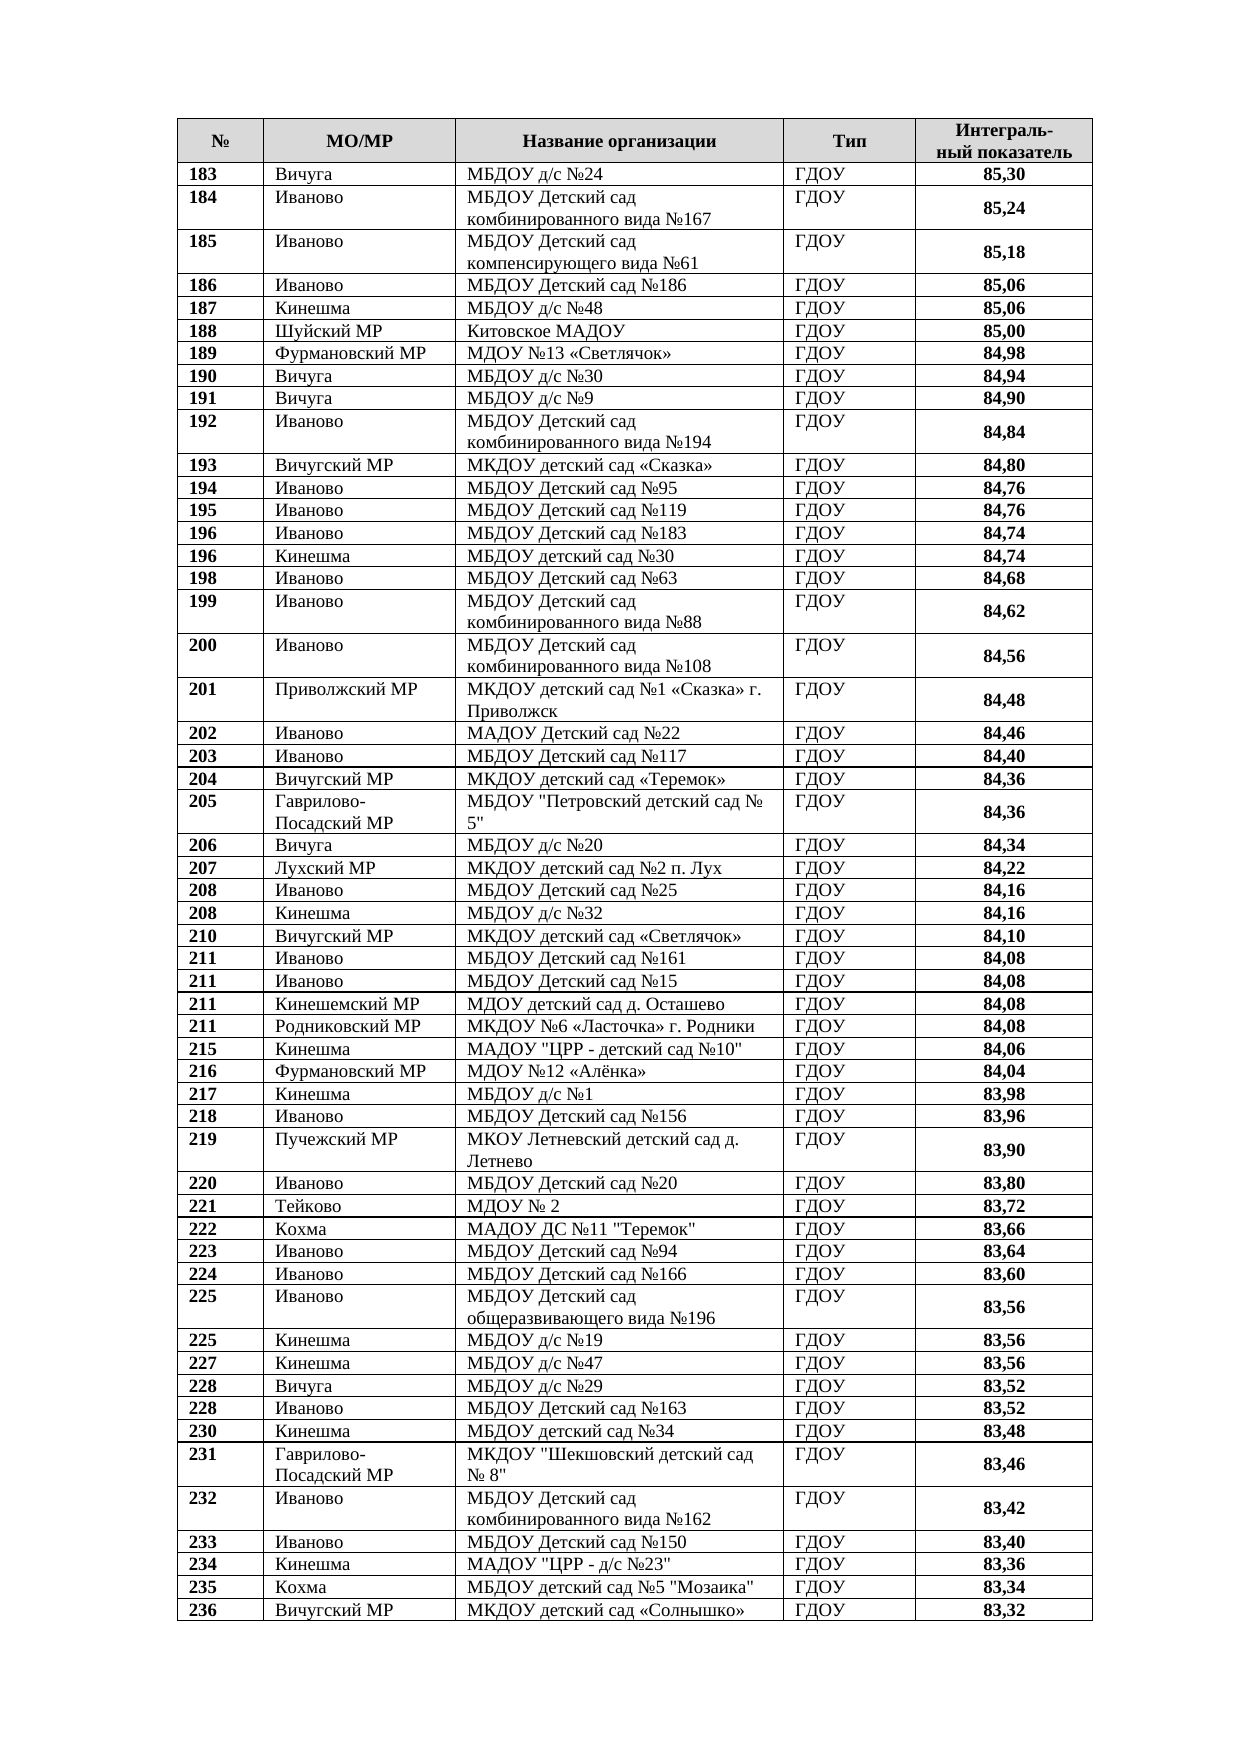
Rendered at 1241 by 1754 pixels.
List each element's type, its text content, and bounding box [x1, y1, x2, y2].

table_cell 218 [178, 1105, 263, 1127]
table_cell МБДОУ Детский сад №20 [456, 1172, 783, 1194]
table_cell МБДОУ Детский сад комбинированного вида №108 [456, 634, 783, 677]
table_cell МБДОУ Детский сад №94 [456, 1240, 783, 1262]
table_cell Иваново [264, 1105, 455, 1127]
table_cell ГДОУ [784, 857, 915, 878]
table_cell ГДОУ [784, 477, 915, 498]
table_cell МБДОУ детский сад №5 "Мозаика" [456, 1576, 783, 1597]
table_cell 84,98 [916, 342, 1092, 364]
table_cell 199 [178, 590, 263, 633]
table_cell Фурмановский МР [264, 342, 455, 364]
table_cell ГДОУ [784, 230, 915, 273]
table_cell Вичугский МР [264, 925, 455, 946]
table_cell МАДОУ ДС №11 "Теремок" [456, 1218, 783, 1239]
table_cell ГДОУ [784, 993, 915, 1014]
table_cell 84,36 [916, 768, 1092, 789]
table_cell 193 [178, 454, 263, 476]
table_cell Вичугский МР [264, 1599, 455, 1620]
table_cell 184 [178, 186, 263, 229]
table_cell МКДОУ детский сад «Теремок» [456, 768, 783, 789]
table_cell 84,56 [916, 634, 1092, 677]
table_cell 205 [178, 790, 263, 833]
table_cell МБДОУ Детский сад общеразвивающего вида №196 [456, 1285, 783, 1328]
table_cell Иваново [264, 879, 455, 901]
table_cell ГДОУ [784, 1240, 915, 1262]
table_cell 85,30 [916, 163, 1092, 185]
table_cell ГДОУ [784, 1531, 915, 1552]
table_cell 192 [178, 410, 263, 453]
table_cell Иваново [264, 970, 455, 991]
table_cell МБДОУ Детский сад комбинированного вида №162 [456, 1487, 783, 1530]
table_cell Иваново [264, 1263, 455, 1284]
table_cell Кинешемский МР [264, 993, 455, 1014]
table_cell 195 [178, 499, 263, 521]
table_cell 185 [178, 230, 263, 273]
table_cell ГДОУ [784, 768, 915, 789]
table_cell ГДОУ [784, 387, 915, 409]
table_cell Кинешма [264, 1553, 455, 1575]
table_cell Вичуга [264, 365, 455, 386]
table_cell МКДОУ детский сад «Солнышко» [456, 1599, 783, 1620]
table_cell 83,60 [916, 1263, 1092, 1284]
table_cell Вичуга [264, 1375, 455, 1396]
table_cell Иваново [264, 567, 455, 589]
table_cell МАДОУ "ЦРР - детский сад №10" [456, 1038, 783, 1059]
table_cell 183 [178, 163, 263, 185]
table_cell МБДОУ детский сад №30 [456, 545, 783, 566]
table_cell 83,56 [916, 1329, 1092, 1351]
table_cell МБДОУ д/с №9 [456, 387, 783, 409]
table_header МО/МР [264, 119, 455, 162]
table_cell Иваново [264, 186, 455, 229]
table_cell МБДОУ Детский сад №156 [456, 1105, 783, 1127]
table_cell Иваново [264, 230, 455, 273]
table_cell ГДОУ [784, 1553, 915, 1575]
table_cell 83,34 [916, 1576, 1092, 1597]
table_cell ГДОУ [784, 678, 915, 721]
table_cell 83,40 [916, 1531, 1092, 1552]
table_cell ГДОУ [784, 1576, 915, 1597]
table_cell МАДОУ "ЦРР - д/с №23" [456, 1553, 783, 1575]
table_cell 233 [178, 1531, 263, 1552]
table_cell 219 [178, 1128, 263, 1171]
table_cell 84,76 [916, 499, 1092, 521]
table_cell 83,36 [916, 1553, 1092, 1575]
table_cell МКДОУ детский сад «Сказка» [456, 454, 783, 476]
table_cell Пучежский МР [264, 1128, 455, 1171]
table_cell ГДОУ [784, 186, 915, 229]
table_cell 84,68 [916, 567, 1092, 589]
table_cell 83,52 [916, 1397, 1092, 1419]
table_cell Иваново [264, 634, 455, 677]
table_cell 84,34 [916, 834, 1092, 856]
table_cell ГДОУ [784, 947, 915, 969]
table_cell 217 [178, 1083, 263, 1104]
table_cell МДОУ детский сад д. Осташево [456, 993, 783, 1014]
table_cell МБДОУ Детский сад №119 [456, 499, 783, 521]
table_cell Гаврилово-Посадский МР [264, 790, 455, 833]
table_cell 83,32 [916, 1599, 1092, 1620]
table_cell ГДОУ [784, 834, 915, 856]
table_cell ГДОУ [784, 1015, 915, 1037]
table_cell 85,24 [916, 186, 1092, 229]
table_cell Иваново [264, 410, 455, 453]
table_cell 200 [178, 634, 263, 677]
table_cell 83,46 [916, 1443, 1092, 1486]
table_cell 201 [178, 678, 263, 721]
table_cell 191 [178, 387, 263, 409]
table_cell МБДОУ Детский сад №117 [456, 745, 783, 766]
table_cell 84,84 [916, 410, 1092, 453]
table_cell 84,94 [916, 365, 1092, 386]
table_cell МБДОУ д/с №24 [456, 163, 783, 185]
table_cell 85,06 [916, 274, 1092, 296]
table_cell 84,04 [916, 1060, 1092, 1082]
table_cell 84,36 [916, 790, 1092, 833]
table_cell 196 [178, 522, 263, 543]
table_cell Иваново [264, 722, 455, 744]
table_cell 196 [178, 545, 263, 566]
table_cell ГДОУ [784, 590, 915, 633]
table_cell 83,64 [916, 1240, 1092, 1262]
table_cell 83,56 [916, 1285, 1092, 1328]
table_cell 84,74 [916, 522, 1092, 543]
table_cell 83,48 [916, 1420, 1092, 1441]
table_cell 84,48 [916, 678, 1092, 721]
table_cell ГДОУ [784, 1599, 915, 1620]
table_header Тип [784, 119, 915, 162]
table_cell 223 [178, 1240, 263, 1262]
table_cell 194 [178, 477, 263, 498]
table_cell ГДОУ [784, 1195, 915, 1216]
table_cell 190 [178, 365, 263, 386]
table_cell 204 [178, 768, 263, 789]
table_cell МКДОУ детский сад «Светлячок» [456, 925, 783, 946]
table_cell Вичугский МР [264, 454, 455, 476]
table_cell ГДОУ [784, 320, 915, 341]
table_cell 211 [178, 993, 263, 1014]
table_cell ГДОУ [784, 790, 915, 833]
table_cell 208 [178, 902, 263, 923]
table_cell 83,72 [916, 1195, 1092, 1216]
table_cell МБДОУ Детский сад №63 [456, 567, 783, 589]
table_cell 208 [178, 879, 263, 901]
table_cell МБДОУ д/с №48 [456, 297, 783, 318]
table_cell ГДОУ [784, 1375, 915, 1396]
table_cell Вичуга [264, 387, 455, 409]
table_cell 83,56 [916, 1352, 1092, 1373]
table_cell МБДОУ Детский сад №25 [456, 879, 783, 901]
table_cell ГДОУ [784, 1038, 915, 1059]
table_cell Иваново [264, 274, 455, 296]
table_cell 230 [178, 1420, 263, 1441]
table_cell 84,22 [916, 857, 1092, 878]
table_cell ГДОУ [784, 1083, 915, 1104]
table_cell Иваново [264, 522, 455, 543]
table_cell 224 [178, 1263, 263, 1284]
table_cell ГДОУ [784, 1218, 915, 1239]
table_cell ГДОУ [784, 410, 915, 453]
table_cell МКДОУ №6 «Ласточка» г. Родники [456, 1015, 783, 1037]
table_cell МКДОУ детский сад №1 «Сказка» г. Приволжск [456, 678, 783, 721]
table_cell 187 [178, 297, 263, 318]
table_cell 84,46 [916, 722, 1092, 744]
table_cell ГДОУ [784, 567, 915, 589]
table_cell Иваново [264, 499, 455, 521]
table_cell 211 [178, 970, 263, 991]
table_cell МБДОУ д/с №19 [456, 1329, 783, 1351]
table_cell 235 [178, 1576, 263, 1597]
table_cell 222 [178, 1218, 263, 1239]
table_cell 211 [178, 1015, 263, 1037]
table_cell МБДОУ Детский сад №95 [456, 477, 783, 498]
table_cell ГДОУ [784, 1487, 915, 1530]
table_cell 84,62 [916, 590, 1092, 633]
table_cell МБДОУ Детский сад комбинированного вида №167 [456, 186, 783, 229]
table_cell 83,80 [916, 1172, 1092, 1194]
table_header Название организации [456, 119, 783, 162]
table_cell Вичугский МР [264, 768, 455, 789]
table_cell Иваново [264, 1397, 455, 1419]
table_cell Родниковский МР [264, 1015, 455, 1037]
table_cell 211 [178, 947, 263, 969]
table_cell 84,08 [916, 993, 1092, 1014]
table_cell ГДОУ [784, 1285, 915, 1328]
table_cell Вичуга [264, 834, 455, 856]
table_cell 186 [178, 274, 263, 296]
table_cell МБДОУ д/с №47 [456, 1352, 783, 1373]
table_cell МБДОУ Детский сад №15 [456, 970, 783, 991]
table_cell 85,00 [916, 320, 1092, 341]
table_cell Кинешма [264, 1083, 455, 1104]
table_cell Иваново [264, 745, 455, 766]
table_cell Кинешма [264, 902, 455, 923]
table_cell 84,10 [916, 925, 1092, 946]
table_cell ГДОУ [784, 1172, 915, 1194]
table_cell Кохма [264, 1218, 455, 1239]
table_cell 85,18 [916, 230, 1092, 273]
table_cell 203 [178, 745, 263, 766]
table_cell МКДОУ "Шекшовский детский сад № 8" [456, 1443, 783, 1486]
table_cell МДОУ № 2 [456, 1195, 783, 1216]
table_cell 227 [178, 1352, 263, 1373]
table_cell ГДОУ [784, 163, 915, 185]
table_cell 236 [178, 1599, 263, 1620]
table_cell 221 [178, 1195, 263, 1216]
table_cell 84,08 [916, 947, 1092, 969]
table_cell ГДОУ [784, 634, 915, 677]
table_cell Тейково [264, 1195, 455, 1216]
table_cell 206 [178, 834, 263, 856]
table_cell ГДОУ [784, 365, 915, 386]
table_cell Иваново [264, 947, 455, 969]
table_cell 84,40 [916, 745, 1092, 766]
table_cell ГДОУ [784, 722, 915, 744]
table_cell Кинешма [264, 1329, 455, 1351]
table_cell МБДОУ Детский сад комбинированного вида №194 [456, 410, 783, 453]
table_cell МБДОУ детский сад №34 [456, 1420, 783, 1441]
table_cell Иваново [264, 1172, 455, 1194]
table_cell ГДОУ [784, 1329, 915, 1351]
table_cell ГДОУ [784, 902, 915, 923]
table_cell МКДОУ детский сад №2 п. Лух [456, 857, 783, 878]
table_cell ГДОУ [784, 297, 915, 318]
table_cell МБДОУ д/с №32 [456, 902, 783, 923]
table_cell МБДОУ Детский сад №161 [456, 947, 783, 969]
table_cell 188 [178, 320, 263, 341]
table_cell Иваново [264, 1285, 455, 1328]
table_cell ГДОУ [784, 925, 915, 946]
table_cell Иваново [264, 477, 455, 498]
table_cell Кинешма [264, 1420, 455, 1441]
table_cell МДОУ №12 «Алёнка» [456, 1060, 783, 1082]
table_cell 198 [178, 567, 263, 589]
table_cell 84,16 [916, 879, 1092, 901]
table_cell 220 [178, 1172, 263, 1194]
table_cell 84,08 [916, 1015, 1092, 1037]
table_cell Кинешма [264, 545, 455, 566]
table_cell 84,80 [916, 454, 1092, 476]
table_cell МБДОУ Детский сад №163 [456, 1397, 783, 1419]
table_cell ГДОУ [784, 522, 915, 543]
table_cell МБДОУ "Петровский детский сад № 5" [456, 790, 783, 833]
table_cell 228 [178, 1397, 263, 1419]
table_cell 228 [178, 1375, 263, 1396]
table_cell Гаврилово-Посадский МР [264, 1443, 455, 1486]
table_cell 83,66 [916, 1218, 1092, 1239]
table_cell 83,90 [916, 1128, 1092, 1171]
table_cell ГДОУ [784, 1105, 915, 1127]
table_cell 215 [178, 1038, 263, 1059]
table_cell ГДОУ [784, 1420, 915, 1441]
table_cell 83,98 [916, 1083, 1092, 1104]
table_cell Вичуга [264, 163, 455, 185]
table_cell Лухский МР [264, 857, 455, 878]
table_cell ГДОУ [784, 1443, 915, 1486]
table_cell 231 [178, 1443, 263, 1486]
table_cell ГДОУ [784, 1263, 915, 1284]
table_cell ГДОУ [784, 970, 915, 991]
table_cell ГДОУ [784, 342, 915, 364]
table_cell ГДОУ [784, 545, 915, 566]
table_cell Иваново [264, 1531, 455, 1552]
table_cell ГДОУ [784, 1060, 915, 1082]
table_cell МБДОУ Детский сад №150 [456, 1531, 783, 1552]
table_cell МБДОУ д/с №30 [456, 365, 783, 386]
table_cell МБДОУ д/с №1 [456, 1083, 783, 1104]
table_cell 84,74 [916, 545, 1092, 566]
table_cell 234 [178, 1553, 263, 1575]
table_cell 189 [178, 342, 263, 364]
table_cell МБДОУ Детский сад комбинированного вида №88 [456, 590, 783, 633]
table_cell 84,08 [916, 970, 1092, 991]
table_cell 207 [178, 857, 263, 878]
table_cell Кохма [264, 1576, 455, 1597]
table_cell ГДОУ [784, 1128, 915, 1171]
table_cell 85,06 [916, 297, 1092, 318]
table_cell 83,42 [916, 1487, 1092, 1530]
table_cell Кинешма [264, 1352, 455, 1373]
table_cell 84,76 [916, 477, 1092, 498]
table_cell МБДОУ Детский сад №183 [456, 522, 783, 543]
table_cell Приволжский МР [264, 678, 455, 721]
table_cell 83,96 [916, 1105, 1092, 1127]
table_cell 84,16 [916, 902, 1092, 923]
table_cell Китовское МАДОУ [456, 320, 783, 341]
table_cell ГДОУ [784, 454, 915, 476]
table_cell МБДОУ Детский сад №166 [456, 1263, 783, 1284]
table_header Интеграль- ный показатель [916, 119, 1092, 162]
table_cell 84,90 [916, 387, 1092, 409]
table_cell ГДОУ [784, 745, 915, 766]
table_cell Иваново [264, 590, 455, 633]
table_cell МАДОУ Детский сад №22 [456, 722, 783, 744]
table_cell Кинешма [264, 1038, 455, 1059]
table_cell МКОУ Летневский детский сад д. Летнево [456, 1128, 783, 1171]
table_cell Фурмановский МР [264, 1060, 455, 1082]
table_cell ГДОУ [784, 1352, 915, 1373]
table_cell ГДОУ [784, 879, 915, 901]
table_cell ГДОУ [784, 499, 915, 521]
table_cell Кинешма [264, 297, 455, 318]
table_cell 83,52 [916, 1375, 1092, 1396]
table_cell ГДОУ [784, 274, 915, 296]
table_cell МБДОУ д/с №29 [456, 1375, 783, 1396]
table_cell МБДОУ Детский сад компенсирующего вида №61 [456, 230, 783, 273]
table_cell 225 [178, 1285, 263, 1328]
table_cell 84,06 [916, 1038, 1092, 1059]
table_cell МБДОУ д/с №20 [456, 834, 783, 856]
table_cell Иваново [264, 1487, 455, 1530]
table_cell Иваново [264, 1240, 455, 1262]
table_cell 216 [178, 1060, 263, 1082]
table_cell МБДОУ Детский сад №186 [456, 274, 783, 296]
table_cell МДОУ №13 «Светлячок» [456, 342, 783, 364]
table_cell 210 [178, 925, 263, 946]
table_cell 225 [178, 1329, 263, 1351]
table_cell 232 [178, 1487, 263, 1530]
table_header № [178, 119, 263, 162]
table_cell 202 [178, 722, 263, 744]
table_cell Шуйский МР [264, 320, 455, 341]
table_cell ГДОУ [784, 1397, 915, 1419]
